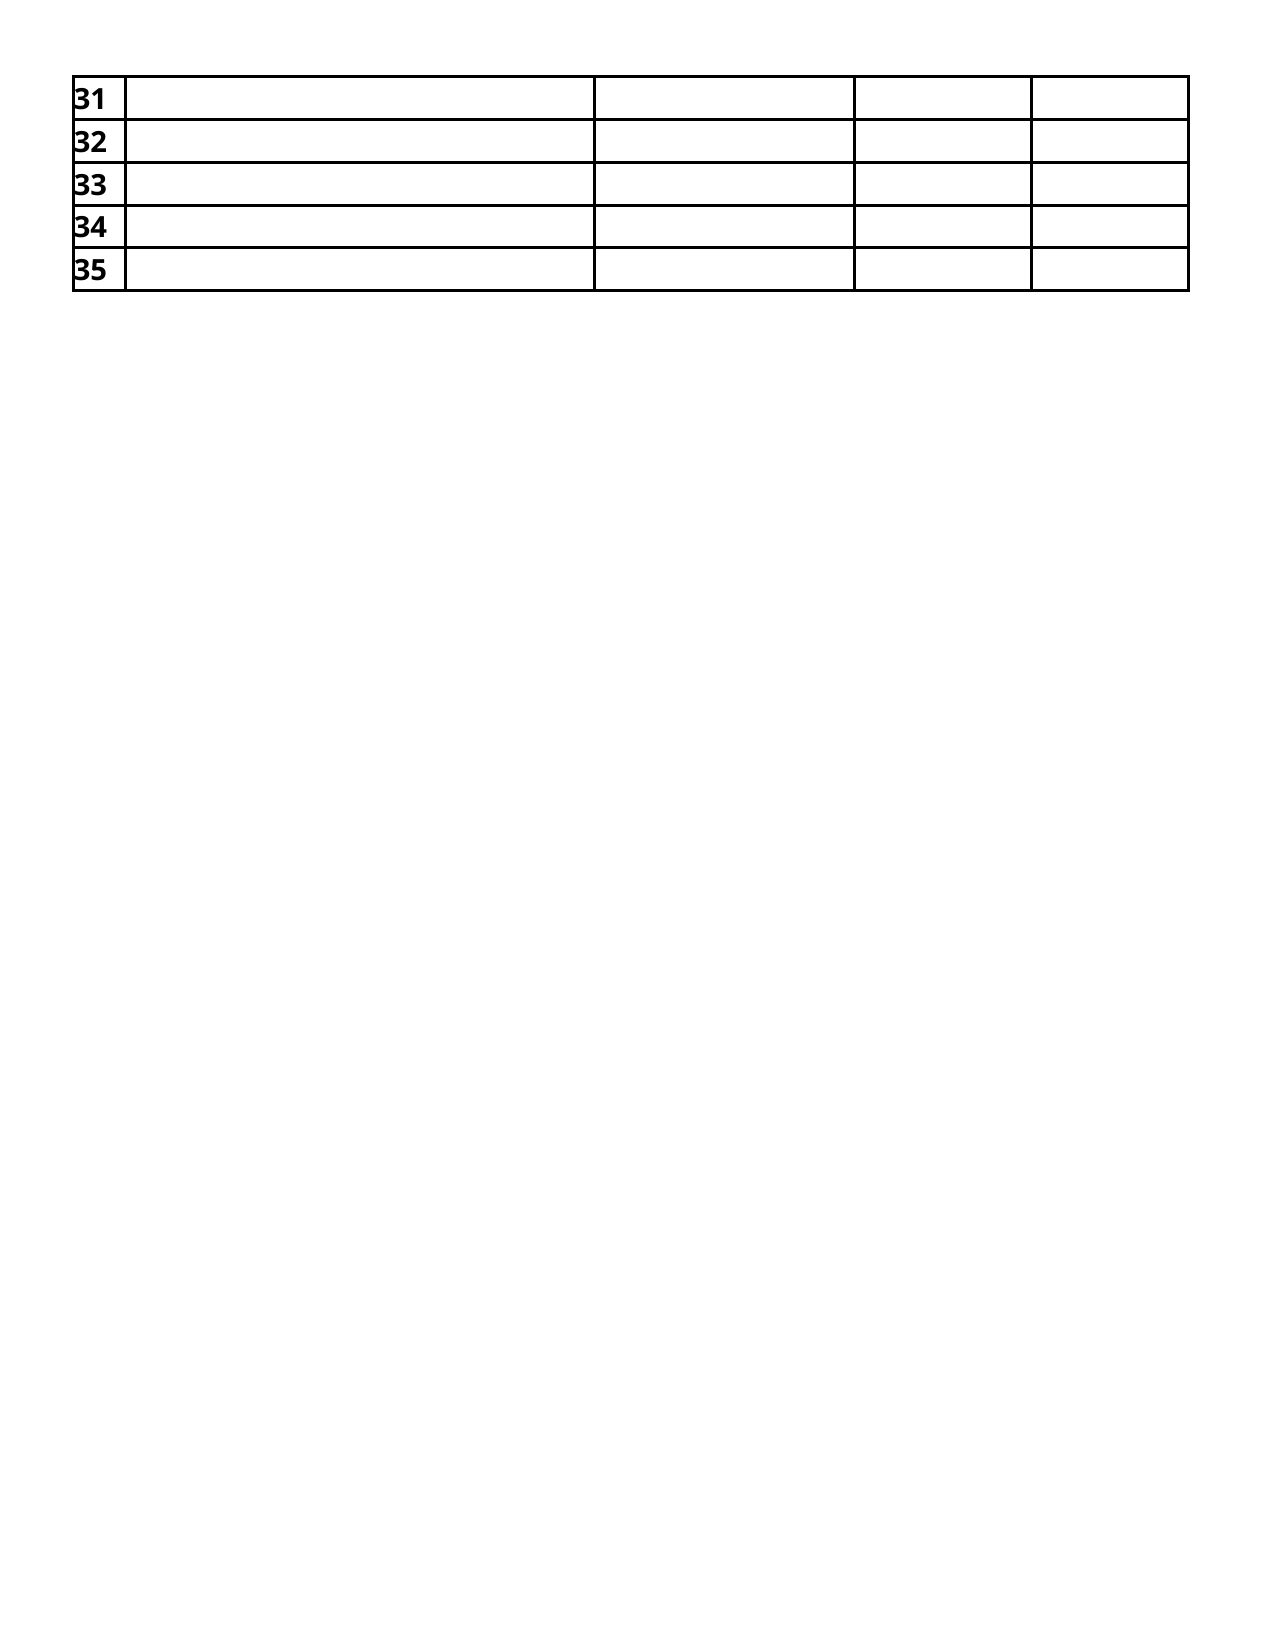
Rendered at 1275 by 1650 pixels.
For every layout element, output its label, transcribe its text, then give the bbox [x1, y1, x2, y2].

table_cell [856, 121, 1030, 161]
table_cell [596, 164, 853, 203]
table_cell [856, 164, 1030, 203]
table_cell [127, 164, 593, 203]
table_cell [1033, 249, 1187, 289]
table_cell [1033, 164, 1187, 203]
table_cell [596, 249, 853, 289]
table_cell [127, 249, 593, 289]
table_cell 34 [75, 207, 124, 246]
table_cell [856, 249, 1030, 289]
table_cell [1033, 121, 1187, 161]
table_cell [1033, 207, 1187, 246]
table_cell [856, 207, 1030, 246]
table_cell [596, 121, 853, 161]
table_cell [596, 207, 853, 246]
table_cell [596, 78, 853, 118]
table_cell 33 [75, 164, 124, 203]
table_cell [856, 78, 1030, 118]
table_cell [127, 78, 593, 118]
table_cell 32 [75, 121, 124, 161]
table_cell [1033, 78, 1187, 118]
table_cell 31 [75, 78, 124, 118]
table_cell [127, 121, 593, 161]
table_cell [127, 207, 593, 246]
table_cell 35 [75, 249, 124, 289]
